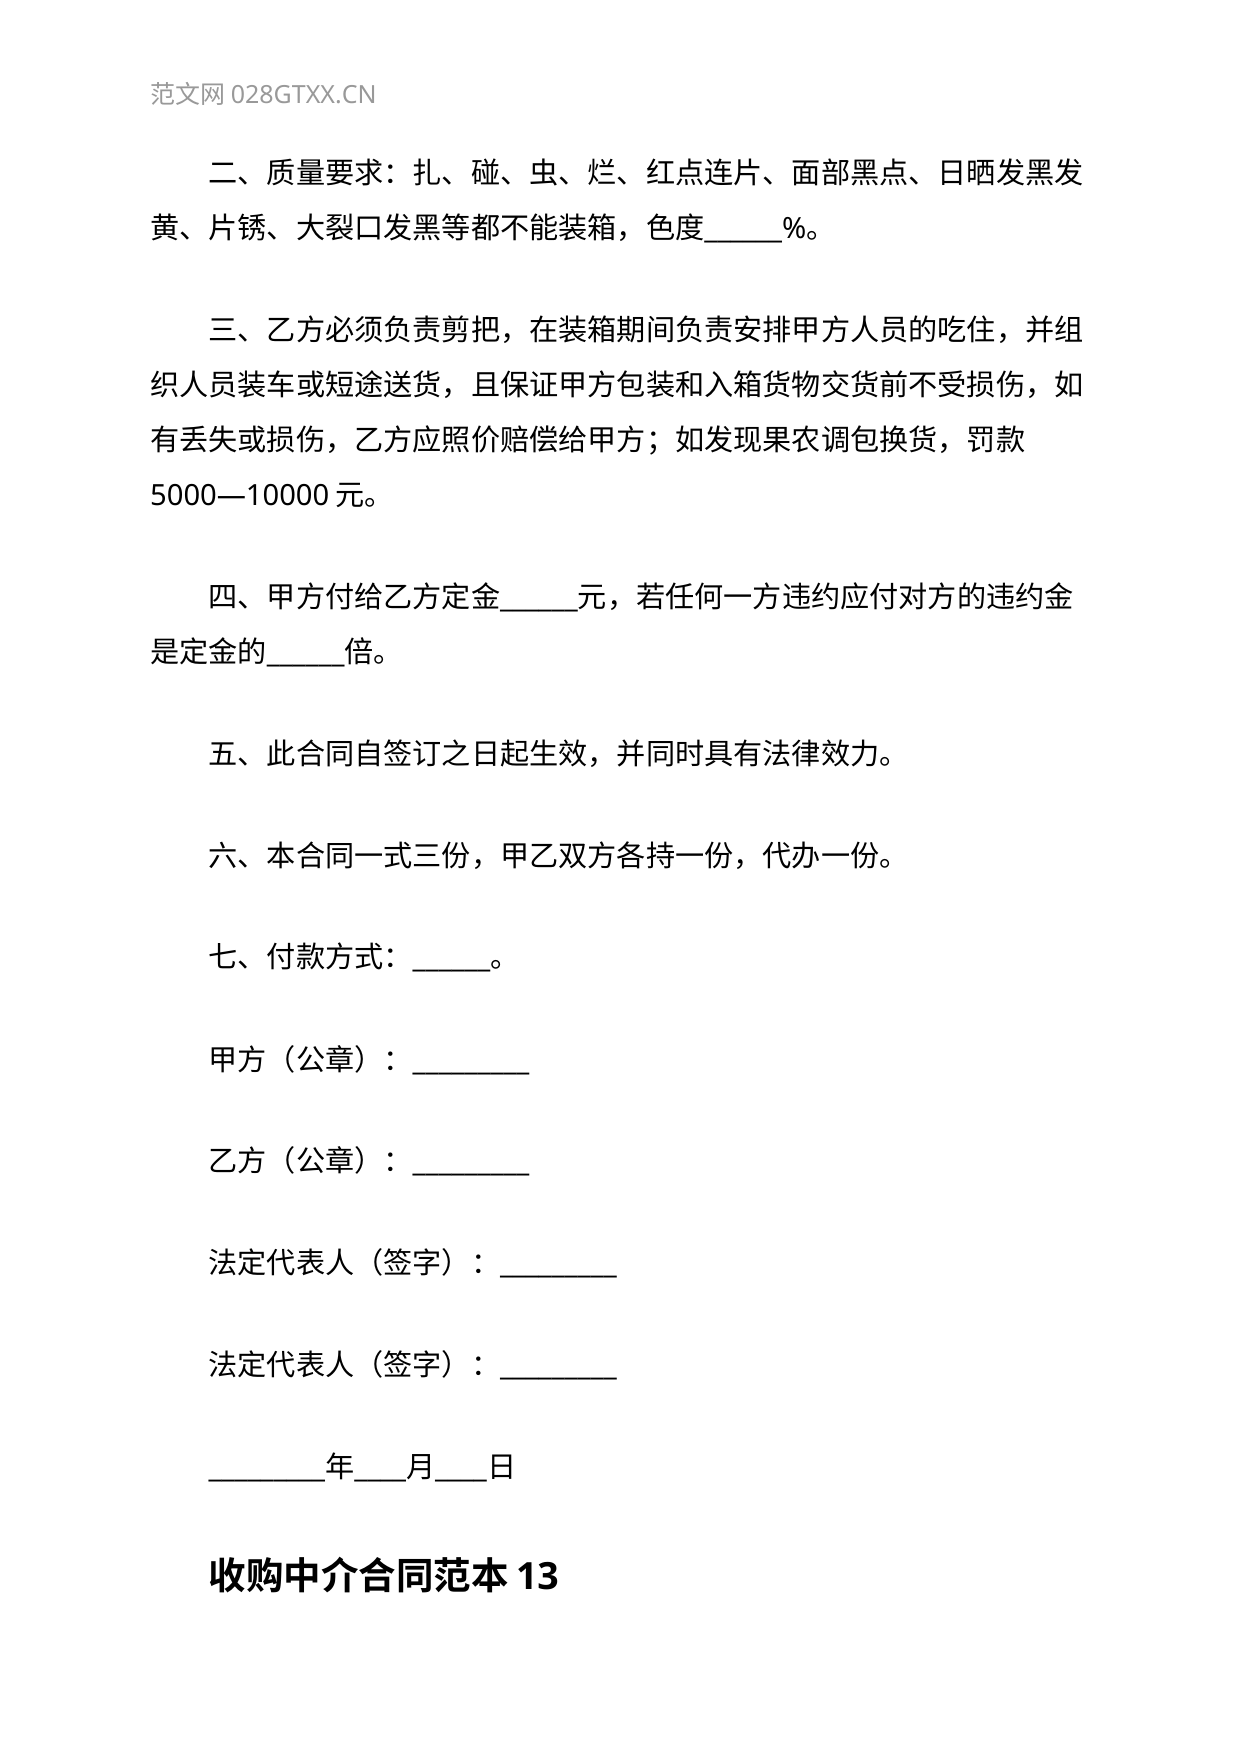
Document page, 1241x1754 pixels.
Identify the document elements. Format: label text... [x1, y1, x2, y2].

text _________年____月____日 [150, 1444, 1090, 1486]
text 法定代表人（签字）：_________ [150, 1342, 1090, 1384]
text 六、本合同一式三份，甲乙双方各持一份，代办一份。 [150, 832, 1090, 874]
text 二、质量要求：扎、碰、虫、烂、红点连片、面部黑点、日晒发黑发黄、片锈、大裂口发黑等都不能装箱，色度______%。 [150, 150, 1090, 247]
text 四、甲方付给乙方定金______元，若任何一方违约应付对方的违约金是定金的______倍。 [150, 573, 1090, 671]
text 七、付款方式：______。 [150, 934, 1090, 976]
text 乙方（公章）：_________ [150, 1138, 1090, 1180]
text 甲方（公章）：_________ [150, 1036, 1090, 1078]
text 法定代表人（签字）：_________ [150, 1240, 1090, 1282]
text 五、此合同自签订之日起生效，并同时具有法律效力。 [150, 731, 1090, 773]
text 收购中介合同范本13 [150, 1546, 1090, 1600]
text 三、乙方必须负责剪把，在装箱期间负责安排甲方人员的吃住，并组织人员装车或短途送货，且保证甲方包装和入箱货物交货前不受损伤，如有丢失或损伤，乙方应照价赔偿给甲方；如发现果农调包换货，罚款5000—10000元。 [150, 307, 1090, 514]
